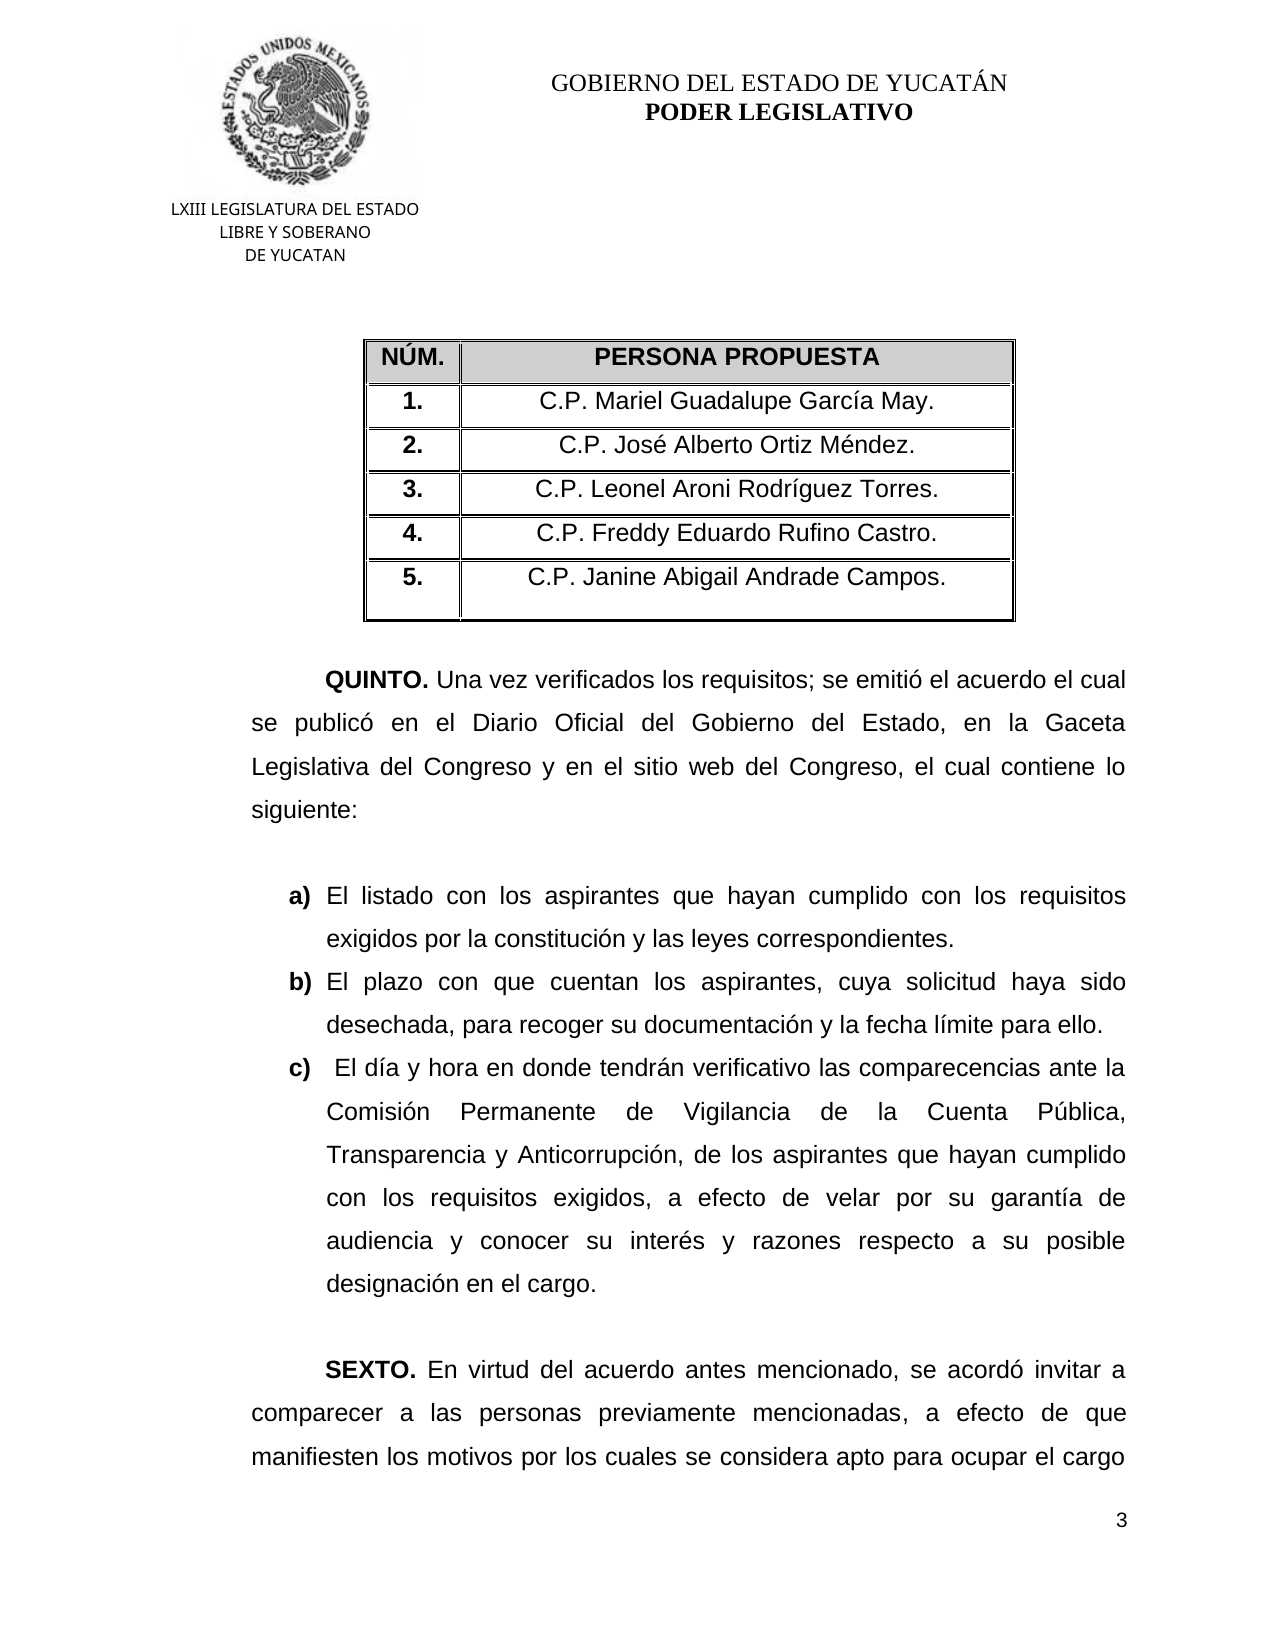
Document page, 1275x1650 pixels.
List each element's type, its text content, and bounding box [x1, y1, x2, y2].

list El día y hora en donde tendrán verificativo las comparecencias ante la Comisión Permanente de Vigilancia de la Cuenta Pública, Transparencia y Anticorrupción, de los aspirantes que hayan cumplido con los requisitos exigidos, a efecto de velar por su garantía de audiencia y conocer su interés y razones respecto a su posible designación en el cargo. [288, 1053, 1127, 1298]
table_cell C.P. Leonel Aroni Rodríguez Torres. [462, 470, 1013, 514]
table_header PERSONA PROPUESTA [461, 342, 1012, 382]
table_cell C.P. Janine Abigail Andrade Campos. [461, 558, 1013, 619]
list El listado con los aspirantes que hayan cumplido con los requisitos exigidos por la constitución y las leyes correspondientes. [288, 881, 1127, 953]
table_cell C.P. Freddy Eduardo Rufino Castro. [462, 514, 1013, 558]
table_cell 2. [367, 426, 459, 470]
list El plazo con que cuentan los aspirantes, cuya solicitud haya sido desechada, para recoger su documentación y la fecha límite para ello. [288, 967, 1127, 1039]
table_cell 3. [367, 470, 459, 514]
picture [175, 29, 420, 200]
table_header NÚM. [367, 342, 461, 382]
table_cell 4. [367, 514, 459, 558]
text QUINTO. Una vez verificados los requisitos; se emitió el acuerdo el cual se publicó en el Diario Oficial del Gobierno del Estado, en la Gaceta Legislativa del Congreso y en el sitio web del Congreso, el cual contiene lo siguiente: [251, 665, 1127, 823]
table_cell 1. [367, 383, 459, 426]
table_cell C.P. José Alberto Ortiz Méndez. [462, 426, 1013, 470]
table_cell C.P. Mariel Guadalupe García May. [462, 383, 1013, 426]
table_cell 5. [367, 558, 461, 619]
